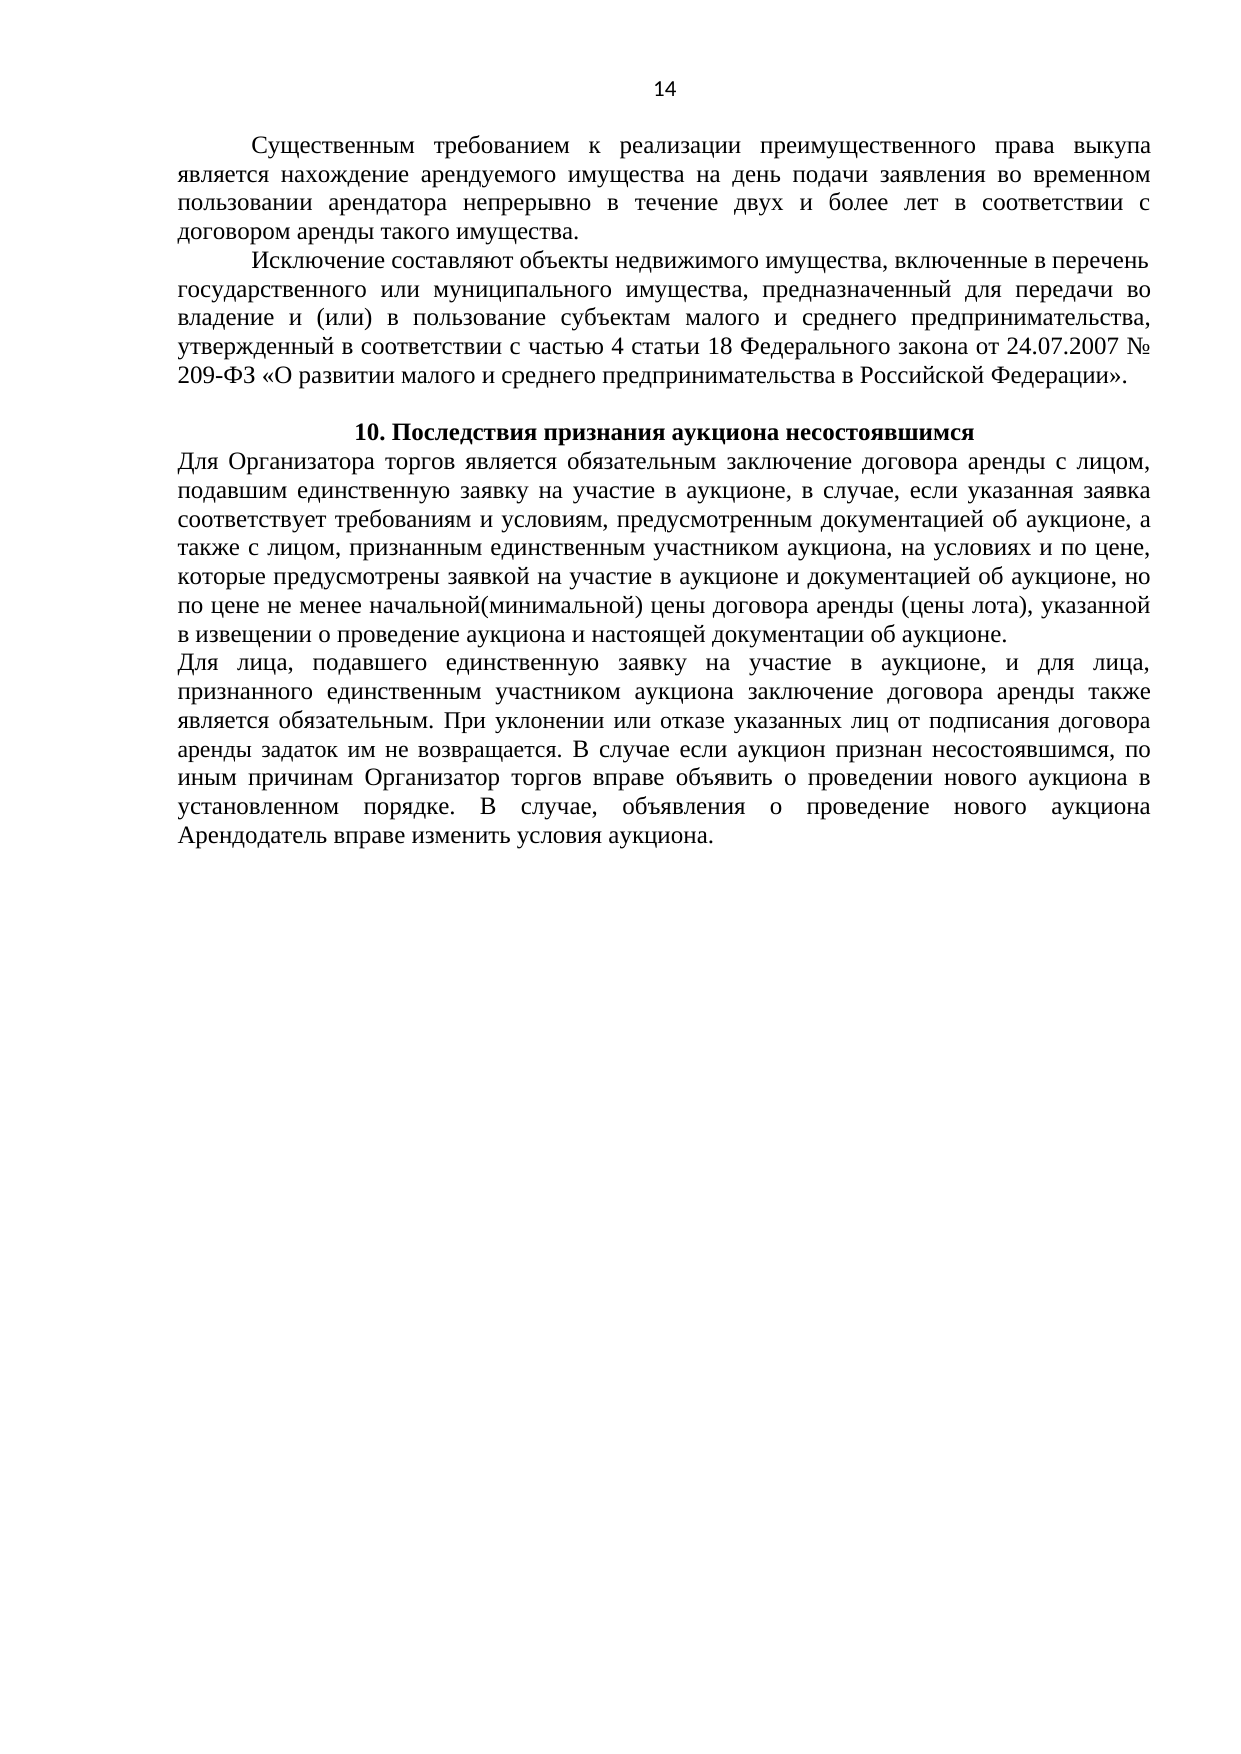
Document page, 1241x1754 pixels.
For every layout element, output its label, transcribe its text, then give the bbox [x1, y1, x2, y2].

text Существенным требованием к реализации преимущественного права выкупа является нахождение арендуемого имущества на день подачи заявления во временном пользовании арендатора непрерывно в течение двух и более лет в соответствии с договором аренды такого имущества. [177, 130, 1152, 245]
text государственного или муниципального имущества, предназначенный для передачи во владение и (или) в пользование субъектам малого и среднего предпринимательства, утвержденный в соответствии с частью 4 статьи 18 Федерального закона от 24.07.2007 № 209-ФЗ «О развитии малого и среднего предпринимательства в Российской Федерации». [177, 274, 1152, 389]
text Для лица, подавшего единственную заявку на участие в аукционе, и для лица, признанного единственным участником аукциона заключение договора аренды также является обязательным. При уклонении или отказе указанных лиц от подписания договора аренды задаток им не возвращается. В случае если аукцион признан несостоявшимся, по иным причинам Организатор торгов вправе объявить о проведении нового аукциона в установленном порядке. В случае, объявления о проведение нового аукциона Арендодатель вправе изменить условия аукциона. [177, 647, 1152, 849]
text Исключение составляют объекты недвижимого имущества, включенные в перечень [177, 245, 1152, 274]
text Для Организатора торгов является обязательным заключение договора аренды с лицом, подавшим единственную заявку на участие в аукционе, в случае, если указанная заявка соответствует требованиям и условиям, предусмотренным документацией об аукционе, а также с лицом, признанным единственным участником аукциона, на условиях и по цене, которые предусмотрены заявкой на участие в аукционе и документацией об аукционе, но по цене не менее начальной(минимальной) цены договора аренды (цены лота), указанной в извещении о проведение аукциона и настоящей документации об аукционе. [177, 446, 1152, 647]
text 10. Последствия признания аукциона несостоявшимся [177, 417, 1152, 446]
